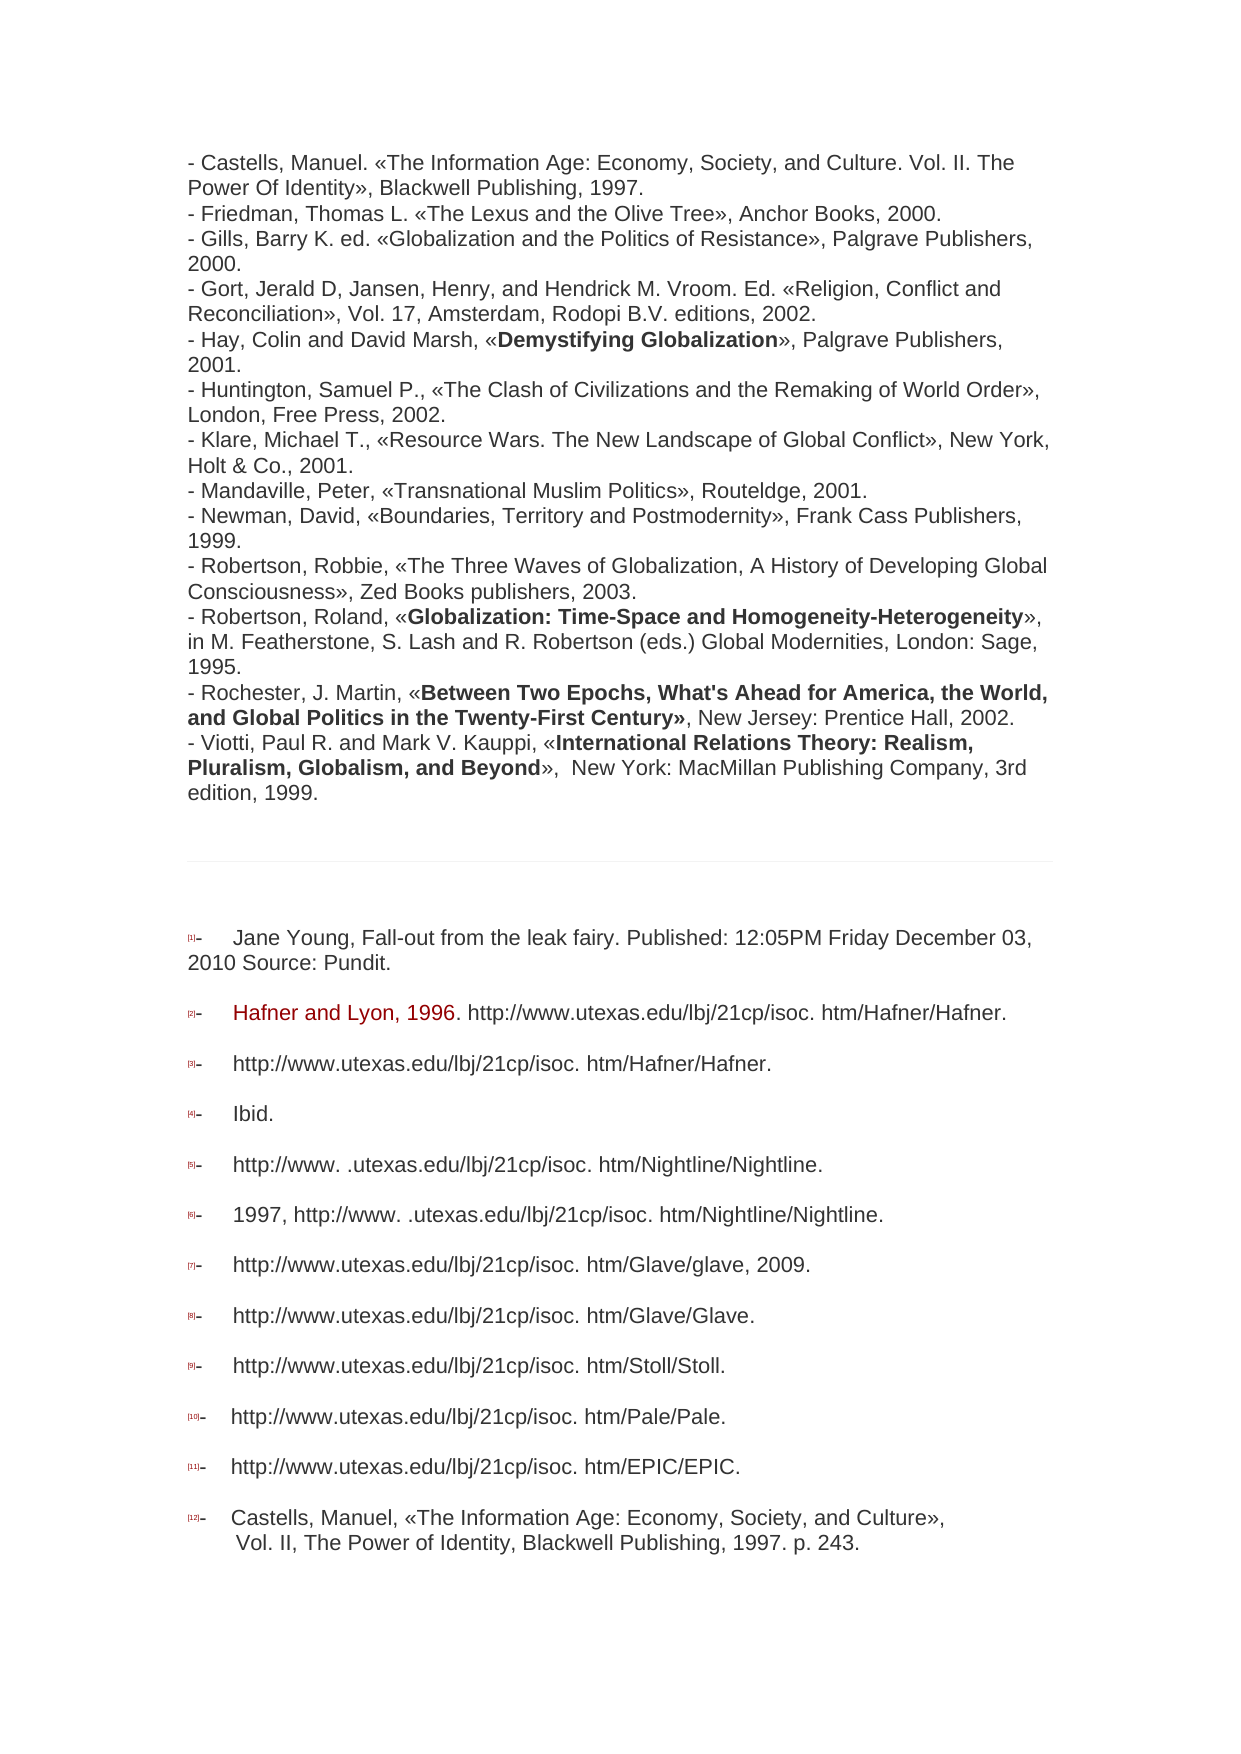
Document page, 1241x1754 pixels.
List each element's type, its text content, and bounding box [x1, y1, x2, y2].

text Vol. II, The Power of Identity, Blackwell Publishing, 1997. p. 243. [187, 1529, 1053, 1555]
text [1]- Jane Young, Fall-out from the leak fairy. Published: 12:05PM Friday December 03, 2010 Source: Pundit. [187, 924, 1053, 975]
text [7]- http://www.utexas.edu/lbj/21cp/isoc. htm/Glave/glave, 2009. [187, 1252, 1053, 1277]
text [5]- http://www. .utexas.edu/lbj/21cp/isoc. htm/Nightline/Nightline. [187, 1151, 1053, 1177]
text - Hay, Colin and David Marsh, «Demystifying Globalization», Palgrave Publishers, 2001. [187, 326, 1053, 377]
text - Castells, Manuel. «The Information Age: Economy, Society, and Culture. Vol. II. The Power Of Identity», Blackwell Publishing, 1997. [187, 150, 1053, 200]
text [10]- http://www.utexas.edu/lbj/21cp/isoc. htm/Pale/Pale. [187, 1403, 1053, 1429]
text - Robertson, Roland, «Globalization: Time-Space and Homogeneity-Heterogeneity», in M. Featherstone, S. Lash and R. Robertson (eds.) Global Modernities, London: Sage, 1995. [187, 604, 1053, 679]
text [6]- 1997, http://www. .utexas.edu/lbj/21cp/isoc. htm/Nightline/Nightline. [187, 1202, 1053, 1227]
text [4]- Ibid. [187, 1101, 1053, 1126]
text - Gort, Jerald D, Jansen, Henry, and Hendrick M. Vroom. Ed. «Religion, Conflict and Reconciliation», Vol. 17, Amsterdam, Rodopi B.V. editions, 2002. [187, 276, 1053, 326]
text [8]- http://www.utexas.edu/lbj/21cp/isoc. htm/Glave/Glave. [187, 1303, 1053, 1328]
text - Klare, Michael T., «Resource Wars. The New Landscape of Global Conflict», New York, Holt & Co., 2001. [187, 427, 1053, 478]
text - Friedman, Thomas L. «The Lexus and the Olive Tree», Anchor Books, 2000. [187, 200, 1053, 226]
text [2]- Hafner and Lyon, 1996. http://www.utexas.edu/lbj/21cp/isoc. htm/Hafner/Hafner. [187, 1000, 1053, 1025]
text - Viotti, Paul R. and Mark V. Kauppi, «International Relations Theory: Realism, Pluralism, Globalism, and Beyond», New York: MacMillan Publishing Company, 3rd edition, 1999. [187, 730, 1053, 805]
text - Mandaville, Peter, «Transnational Muslim Politics», Routeldge, 2001. [187, 478, 1053, 503]
text [11]- http://www.utexas.edu/lbj/21cp/isoc. htm/EPIC/EPIC. [187, 1454, 1053, 1479]
text [9]- http://www.utexas.edu/lbj/21cp/isoc. htm/Stoll/Stoll. [187, 1353, 1053, 1378]
text - Newman, David, «Boundaries, Territory and Postmodernity», Frank Cass Publishers, 1999. [187, 503, 1053, 553]
text - Huntington, Samuel P., «The Clash of Civilizations and the Remaking of World Order», London, Free Press, 2002. [187, 377, 1053, 427]
text - Robertson, Robbie, «The Three Waves of Globalization, A History of Developing Global Consciousness», Zed Books publishers, 2003. [187, 553, 1053, 604]
text - Rochester, J. Martin, «Between Two Epochs, What's Ahead for America, the World, and Global Politics in the Twenty-First Century», New Jersey: Prentice Hall, 2002. [187, 679, 1053, 730]
text [3]- http://www.utexas.edu/lbj/21cp/isoc. htm/Hafner/Hafner. [187, 1051, 1053, 1076]
text - Gills, Barry K. ed. «Globalization and the Politics of Resistance», Palgrave Publishers, 2000. [187, 226, 1053, 276]
text [12]- Castells, Manuel, «The Information Age: Economy, Society, and Culture», [187, 1504, 1053, 1529]
